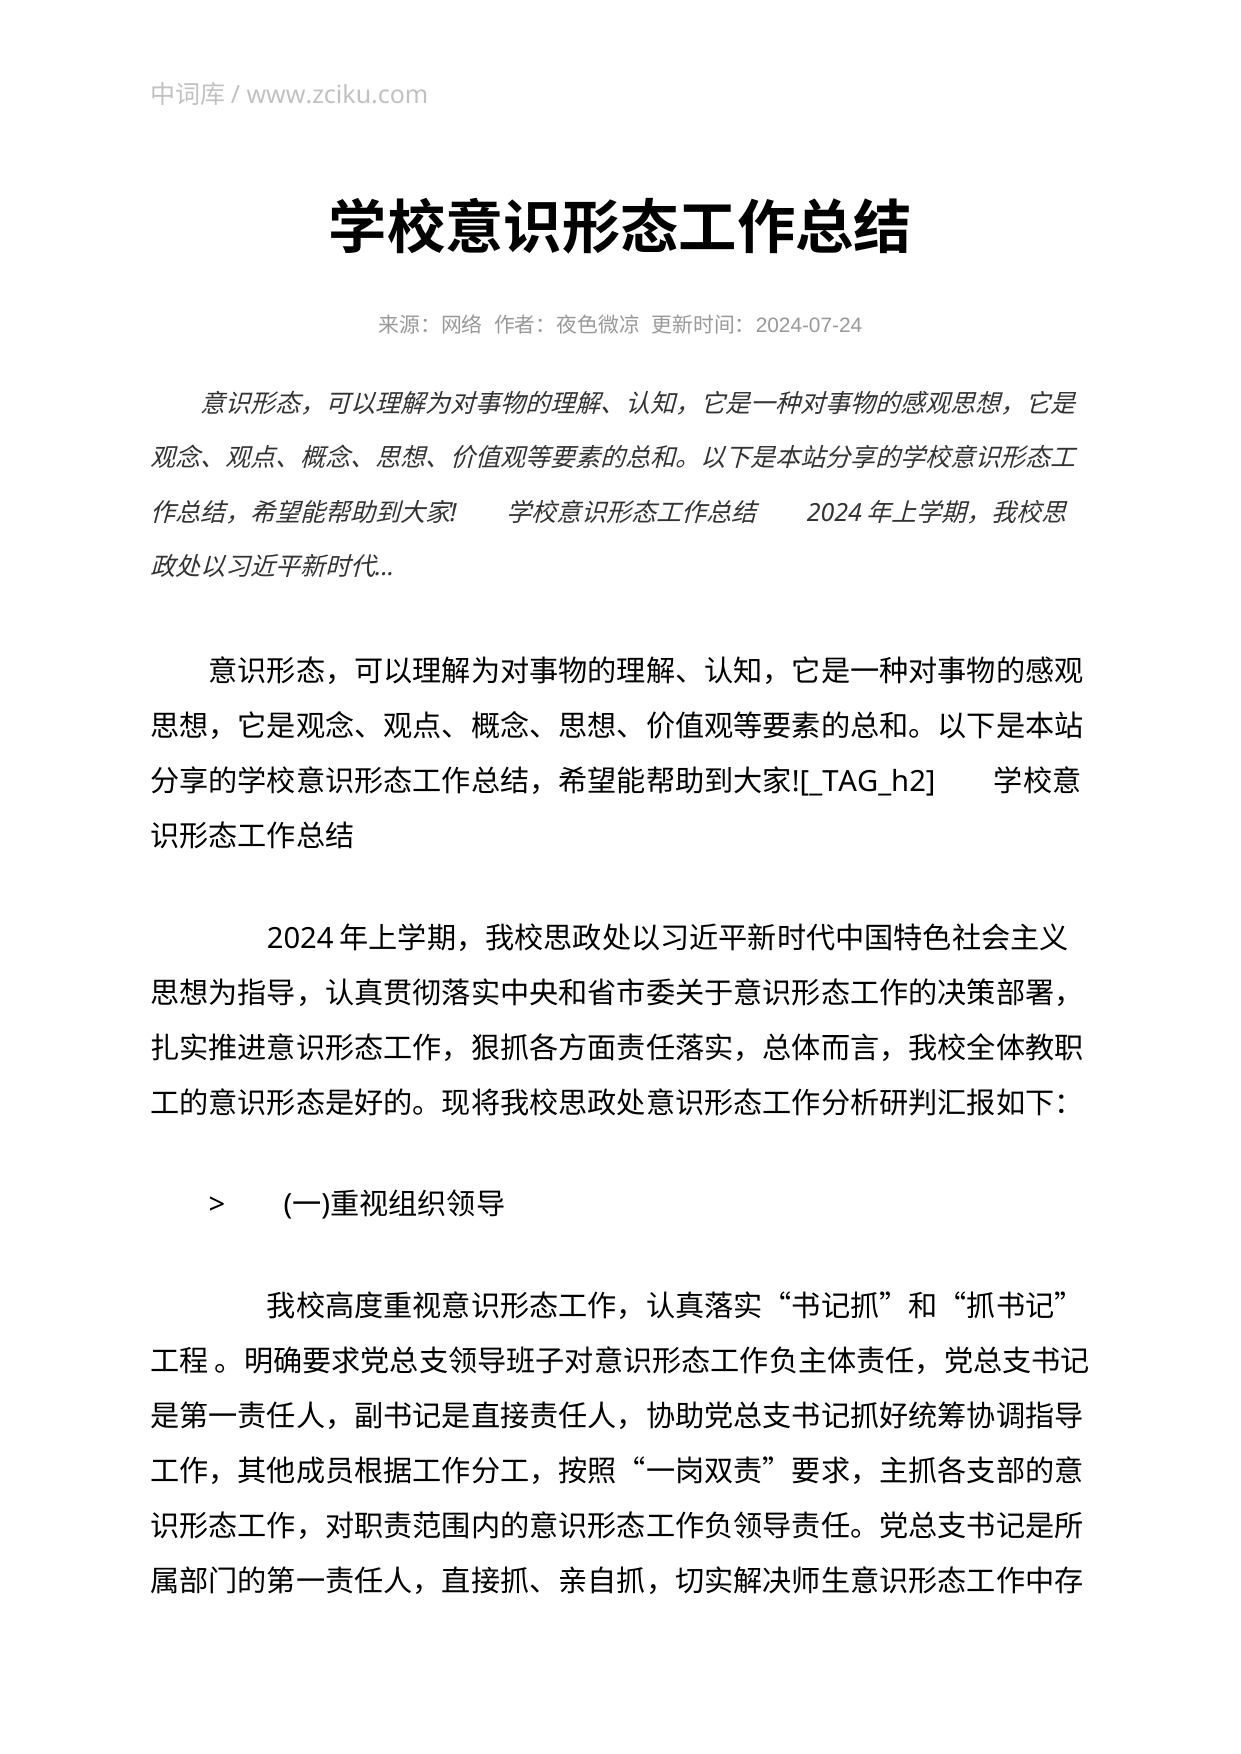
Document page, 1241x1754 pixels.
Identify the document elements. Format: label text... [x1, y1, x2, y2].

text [150, 1283, 1090, 1600]
text 意识形态，可以理解为对事物的理解、认知，它是一种对事物的感观思想，它是观念、观点、概念、思想、价值观等要素的总和。以下是本站分享的学校意识形态工作总结，希望能帮助到大家![_TAG_h2] 学校意识形态工作总结 [150, 648, 1090, 855]
text 2024年上学期，我校思政处以习近平新时代中国特色社会主义思想为指导，认真贯彻落实中央和省市委关于意识形态工作的决策部署，扎实推进意识形态工作，狠抓各方面责任落实，总体而言，我校全体教职工的意识形态是好的。现将我校思政处意识形态工作分析研判汇报如下： [150, 914, 1090, 1121]
subtitle 学校意识形态工作总结 [150, 181, 1090, 266]
text > (一)重视组织领导 [150, 1181, 1090, 1223]
text 来源：网络 作者：夜色微凉 更新时间：2024-07-24 [150, 313, 1090, 337]
text 意识形态，可以理解为对事物的理解、认知，它是一种对事物的感观思想，它是观念、观点、概念、思想、价值观等要素的总和。以下是本站分享的学校意识形态工作总结，希望能帮助到大家! 学校意识形态工作总结 2024年上学期，我校思政处以习近平新时代... [150, 383, 1090, 583]
